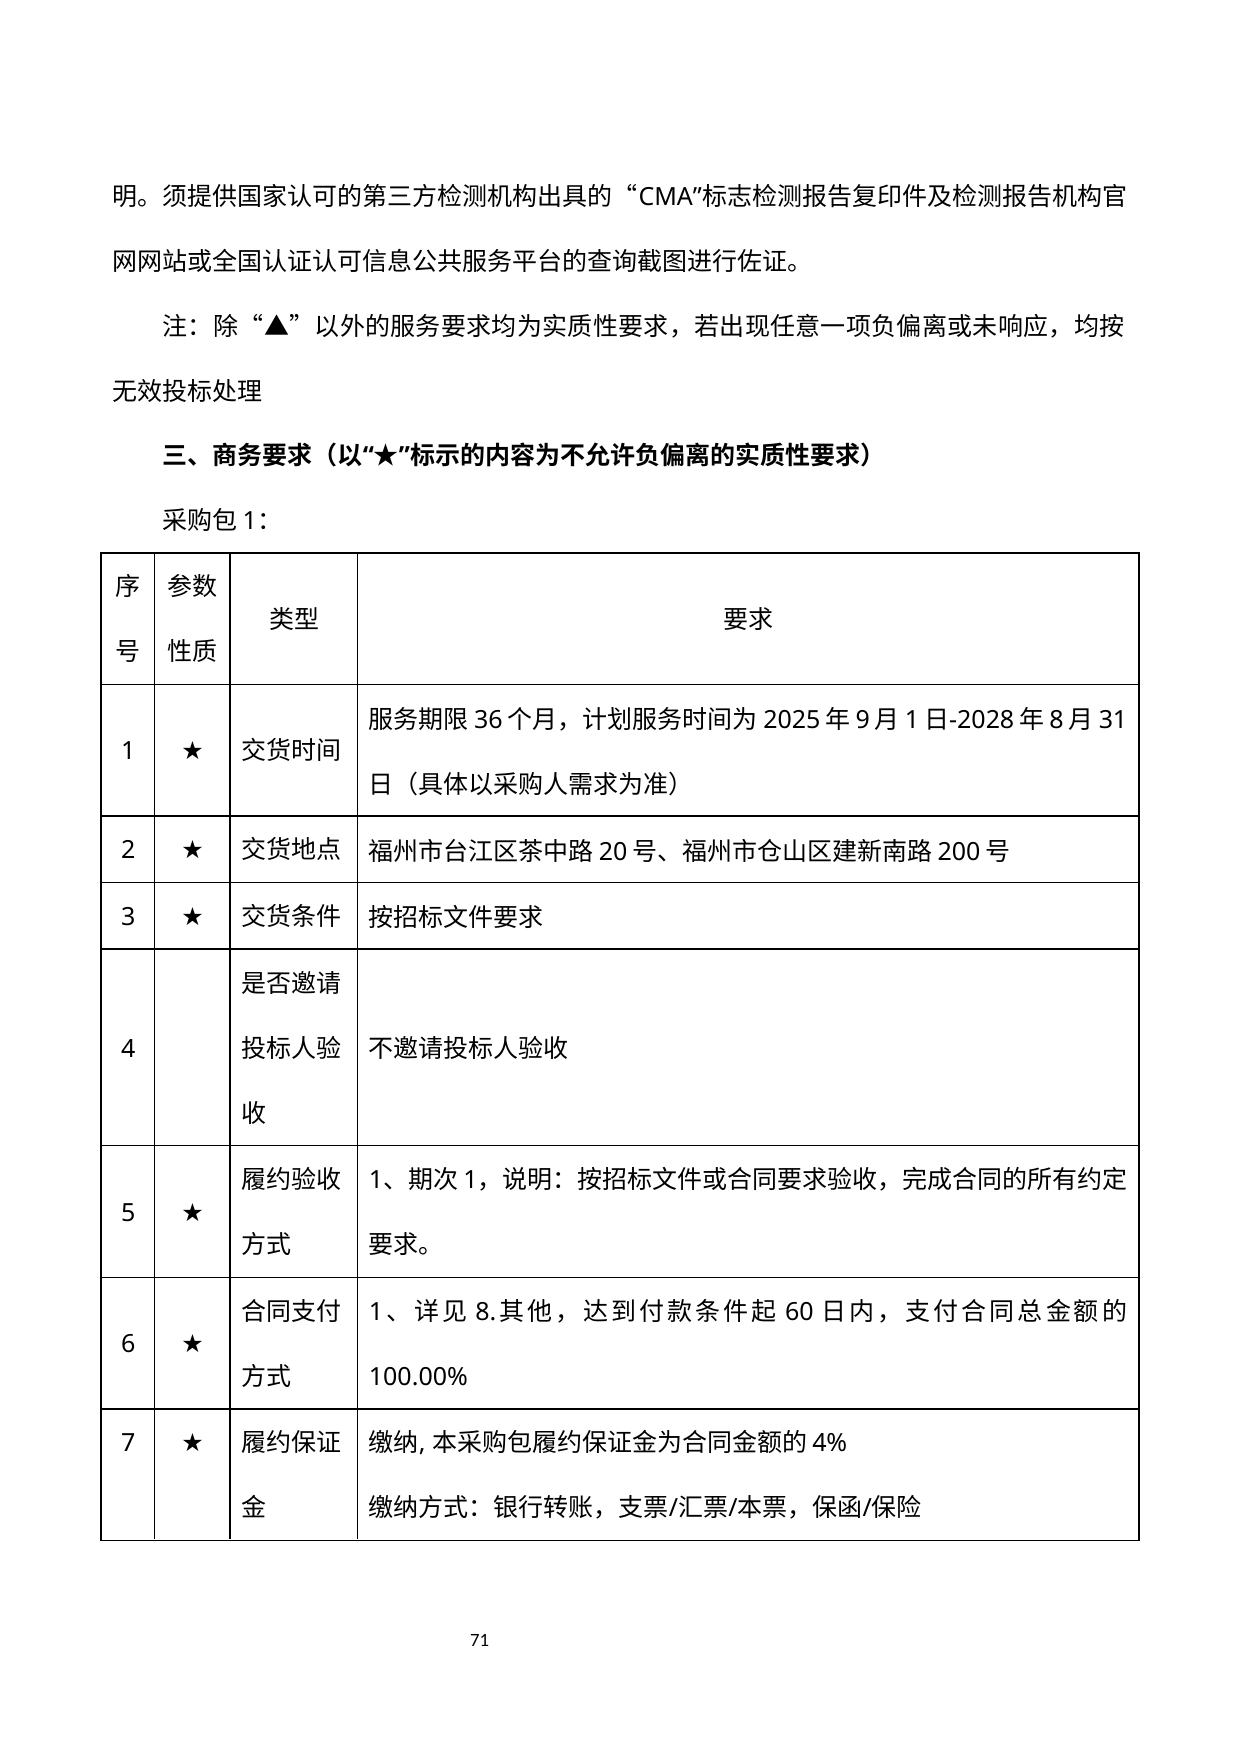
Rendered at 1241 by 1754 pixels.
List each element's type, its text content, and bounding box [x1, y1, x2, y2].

table_cell 履约验收方式 [231, 1146, 357, 1276]
table_cell ★ [155, 1278, 229, 1408]
table_header 参数性质 [155, 554, 229, 683]
table_header 类型 [231, 554, 357, 683]
table_header 序号 [102, 554, 154, 683]
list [112, 162, 1128, 292]
table_cell 交货地点 [231, 817, 357, 882]
table_cell 4 [102, 950, 154, 1145]
table_cell 服务期限36个月，计划服务时间为2025年9月1日-2028年8月31日（具体以采购人需求为准） [358, 685, 1138, 815]
table_cell 合同支付方式 [231, 1278, 357, 1408]
table_cell ★ [155, 883, 229, 948]
text 采购包1： [112, 487, 1128, 552]
table_cell 7 [102, 1410, 154, 1539]
table_cell 履约保证金 [231, 1410, 357, 1539]
table_cell [155, 950, 229, 1145]
table_cell ★ [155, 1410, 229, 1539]
table_cell 2 [102, 817, 154, 882]
table_cell 6 [102, 1278, 154, 1408]
table_header 要求 [358, 554, 1138, 683]
table_cell 交货条件 [231, 883, 357, 948]
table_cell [358, 1410, 1138, 1539]
table_cell 1、详见8.其他，达到付款条件起60日内，支付合同总金额的100.00% [358, 1278, 1138, 1408]
table_cell 交货时间 [231, 685, 357, 815]
table_cell ★ [155, 817, 229, 882]
list 注：除“▲”以外的服务要求均为实质性要求，若出现任意一项负偏离或未响应，均按无效投标处理 [112, 292, 1128, 422]
table_cell 按招标文件要求 [358, 883, 1138, 948]
table_cell 福州市台江区茶中路20号、福州市仓山区建新南路200号 [358, 817, 1138, 882]
table_cell 1、期次1，说明：按招标文件或合同要求验收，完成合同的所有约定要求。 [358, 1146, 1138, 1276]
table_cell 5 [102, 1146, 154, 1276]
table_cell ★ [155, 1146, 229, 1276]
table_cell 不邀请投标人验收 [358, 950, 1138, 1145]
table_cell 是否邀请投标人验收 [231, 950, 357, 1145]
table_cell 3 [102, 883, 154, 948]
table_cell 1 [102, 685, 154, 815]
text 三、商务要求（以“★”标示的内容为不允许负偏离的实质性要求） [112, 422, 1128, 487]
table_cell ★ [155, 685, 229, 815]
